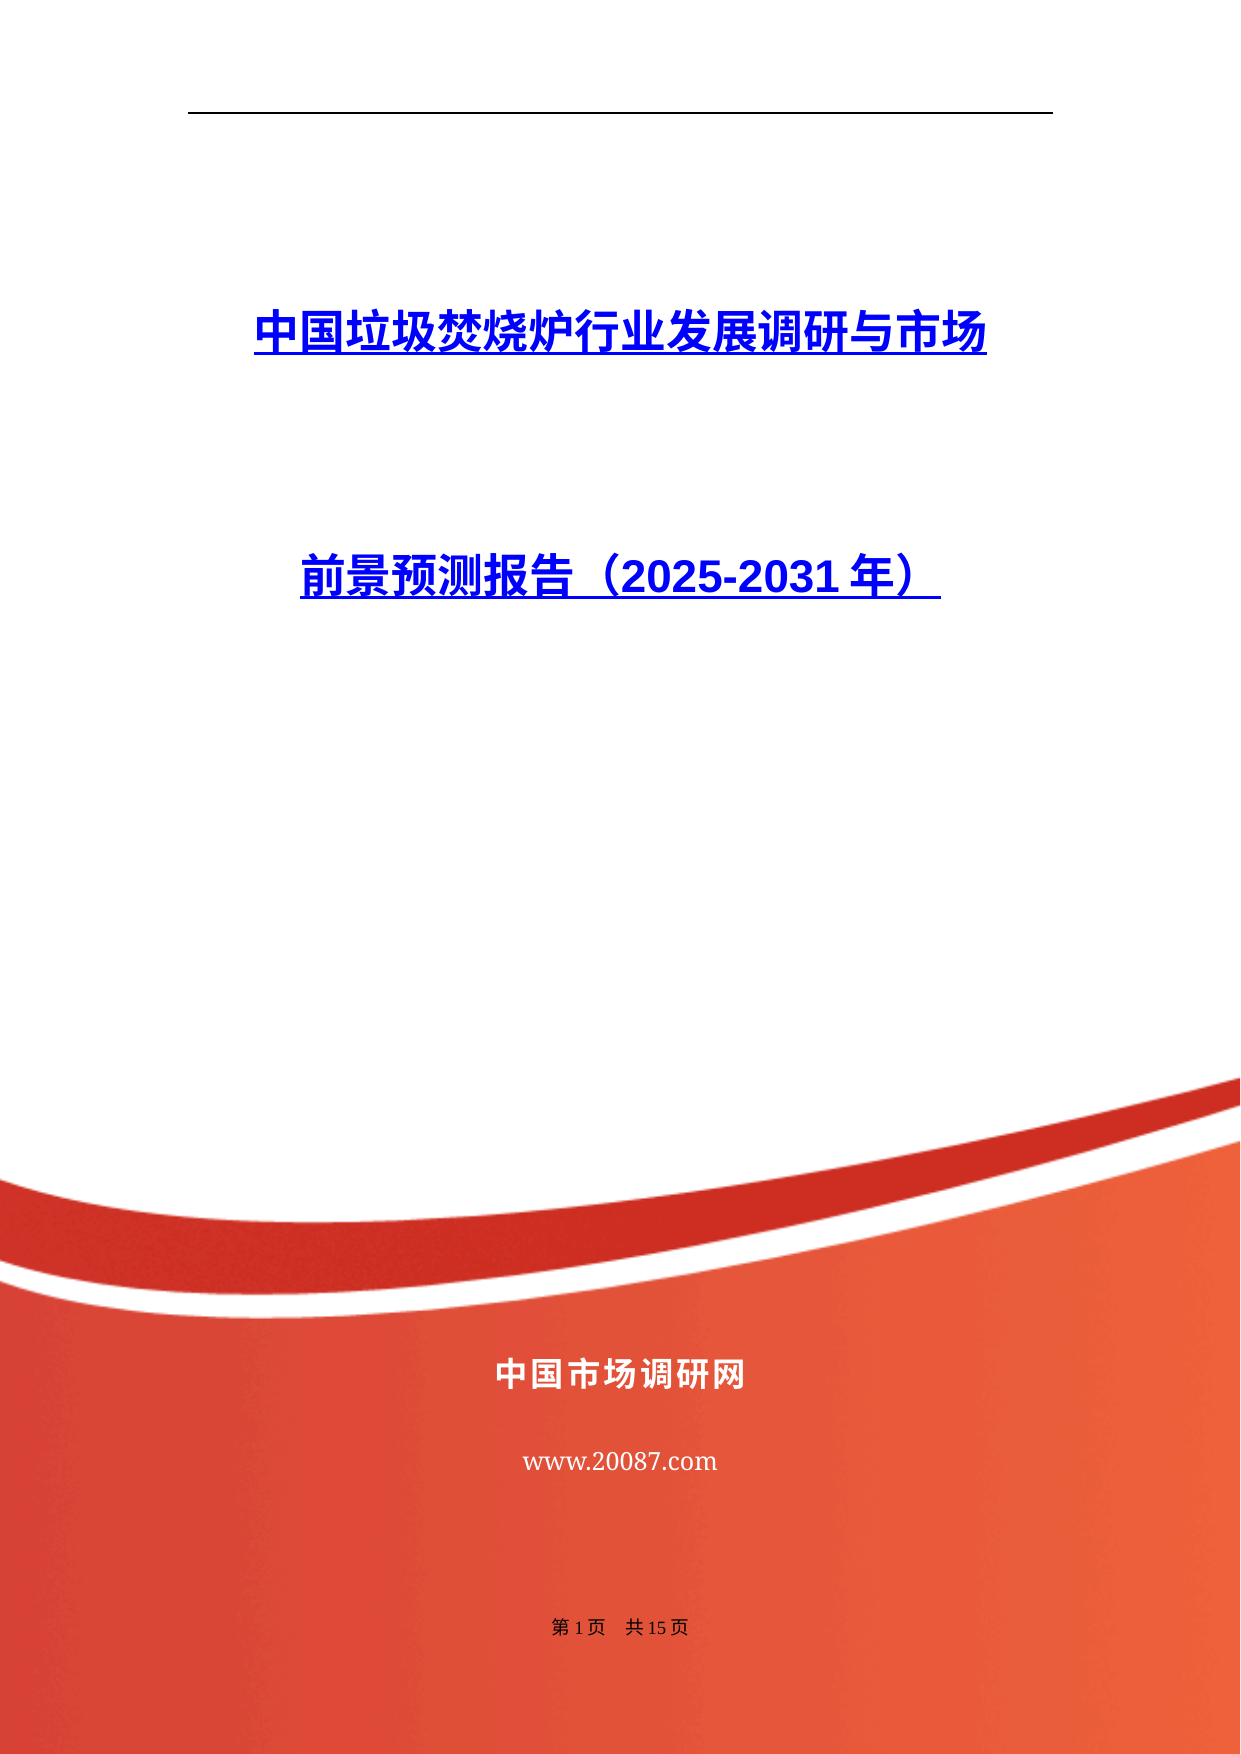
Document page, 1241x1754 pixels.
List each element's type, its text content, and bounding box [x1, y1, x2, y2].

table_header 中国垃圾焚烧炉行业发展调研与市场前景预测报告（2025-2031年） [188, 207, 1053, 773]
text www.20087.com [187, 1428, 1053, 1493]
picture [0, 1006, 1241, 1754]
subtitle 中国市场调研网 [187, 1339, 1053, 1404]
